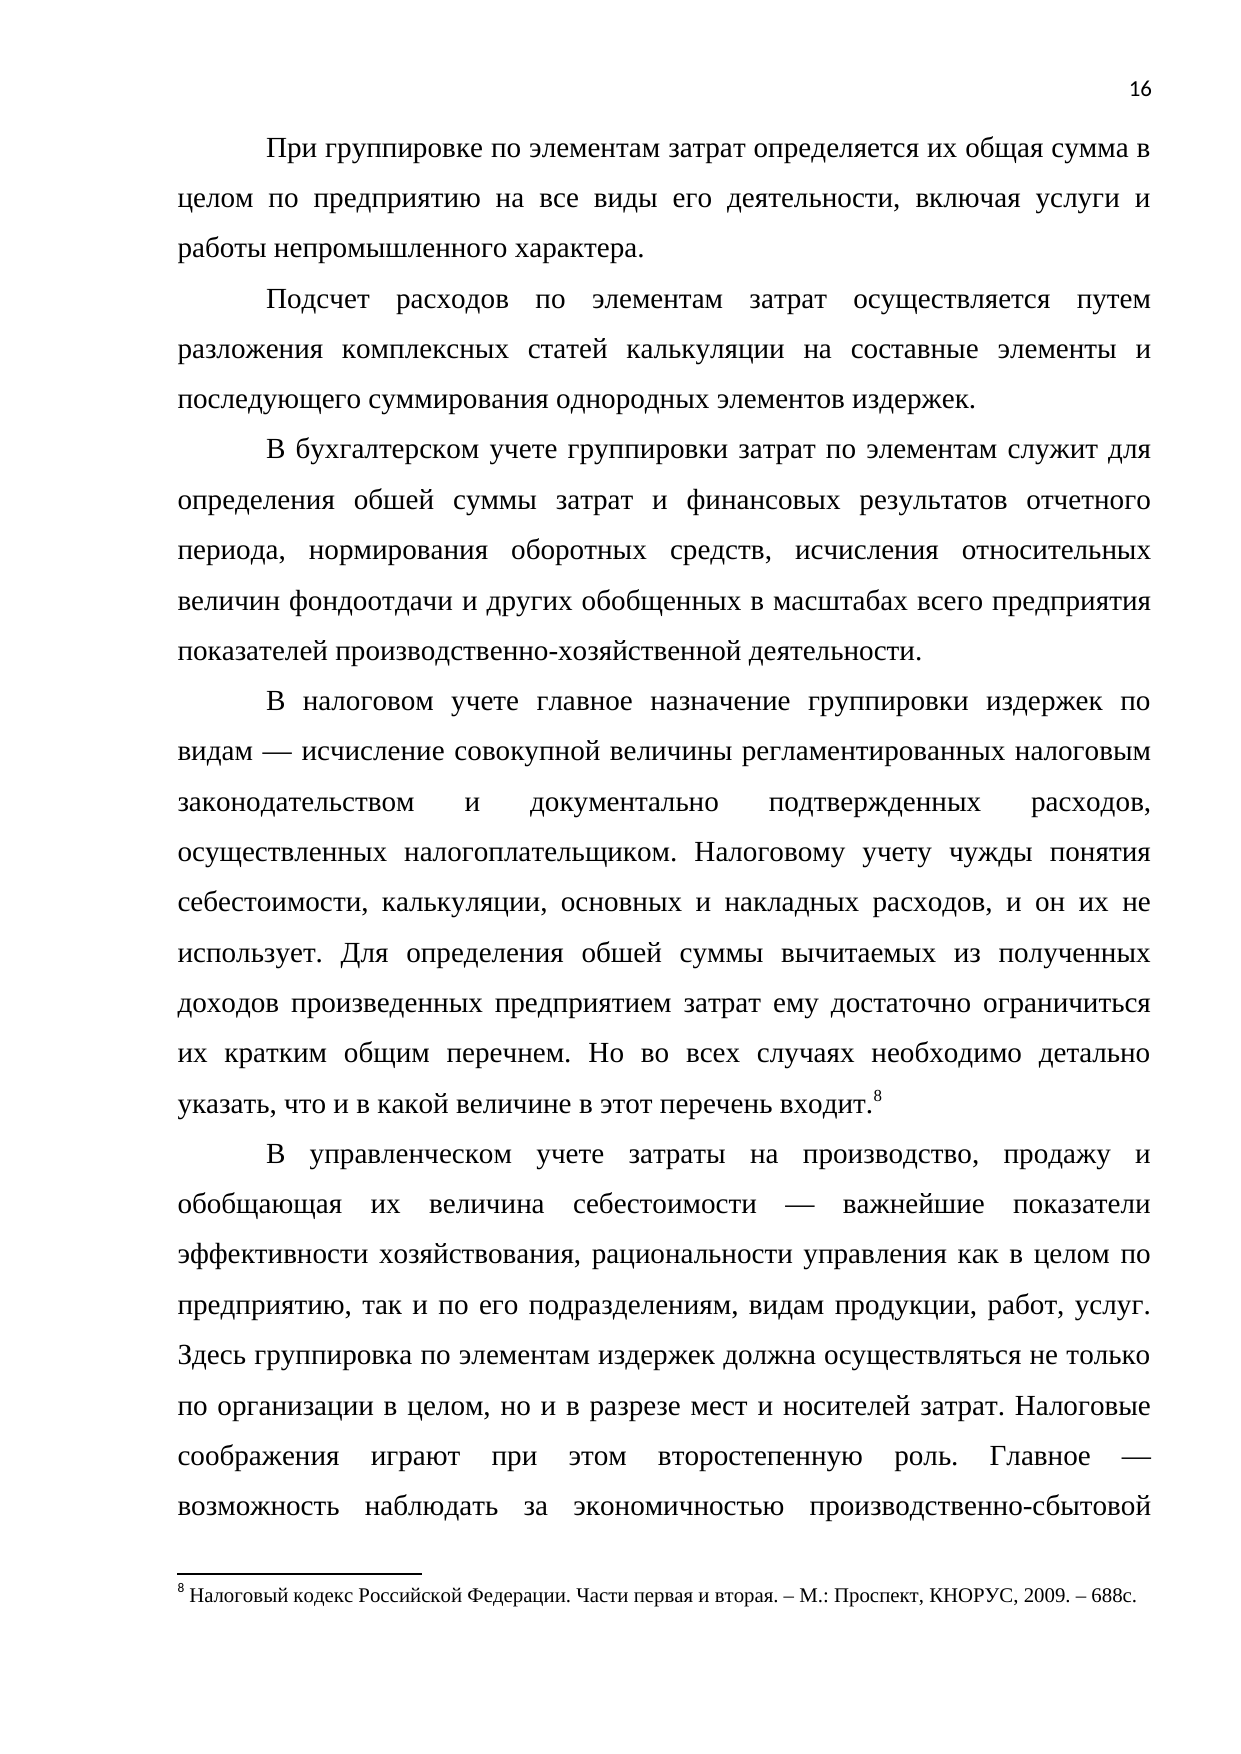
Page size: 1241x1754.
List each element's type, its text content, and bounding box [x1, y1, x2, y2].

text В налоговом учете главное назначение группировки издержек по видам — исчисление совокупной величины регламентированных налоговым законодательством и документально подтвержденных расходов, осуществленных налогоплательщиком. Налоговому учету чужды понятия себестоимости, калькуляции, основных и накладных расходов, и он их не использует. Для определения обшей суммы вычитаемых из полученных доходов произведенных предприятием затрат ему достаточно ограничиться их кратким общим перечнем. Но во всех случаях необходимо детально указать, что и в какой величине в этот перечень входит. [177, 683, 1152, 1119]
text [177, 1136, 1152, 1522]
text При группировке по элементам затрат определяется их общая сумма в целом по предприятию на все виды его деятельности, включая услуги и работы непромышленного характера. [177, 130, 1152, 264]
text Подсчет расходов по элементам затрат осуществляется путем разложения комплексных статей калькуляции на составные элементы и последующего суммирования однородных элементов издержек. [177, 281, 1152, 415]
text В бухгалтерском учете группировки затрат по элементам служит для определения обшей суммы затрат и финансовых результатов отчетного периода, нормирования оборотных средств, исчисления относительных величин фондоотдачи и других обобщенных в масштабах всего предприятия показателей производственно-хозяйственной деятельности. [177, 432, 1152, 666]
